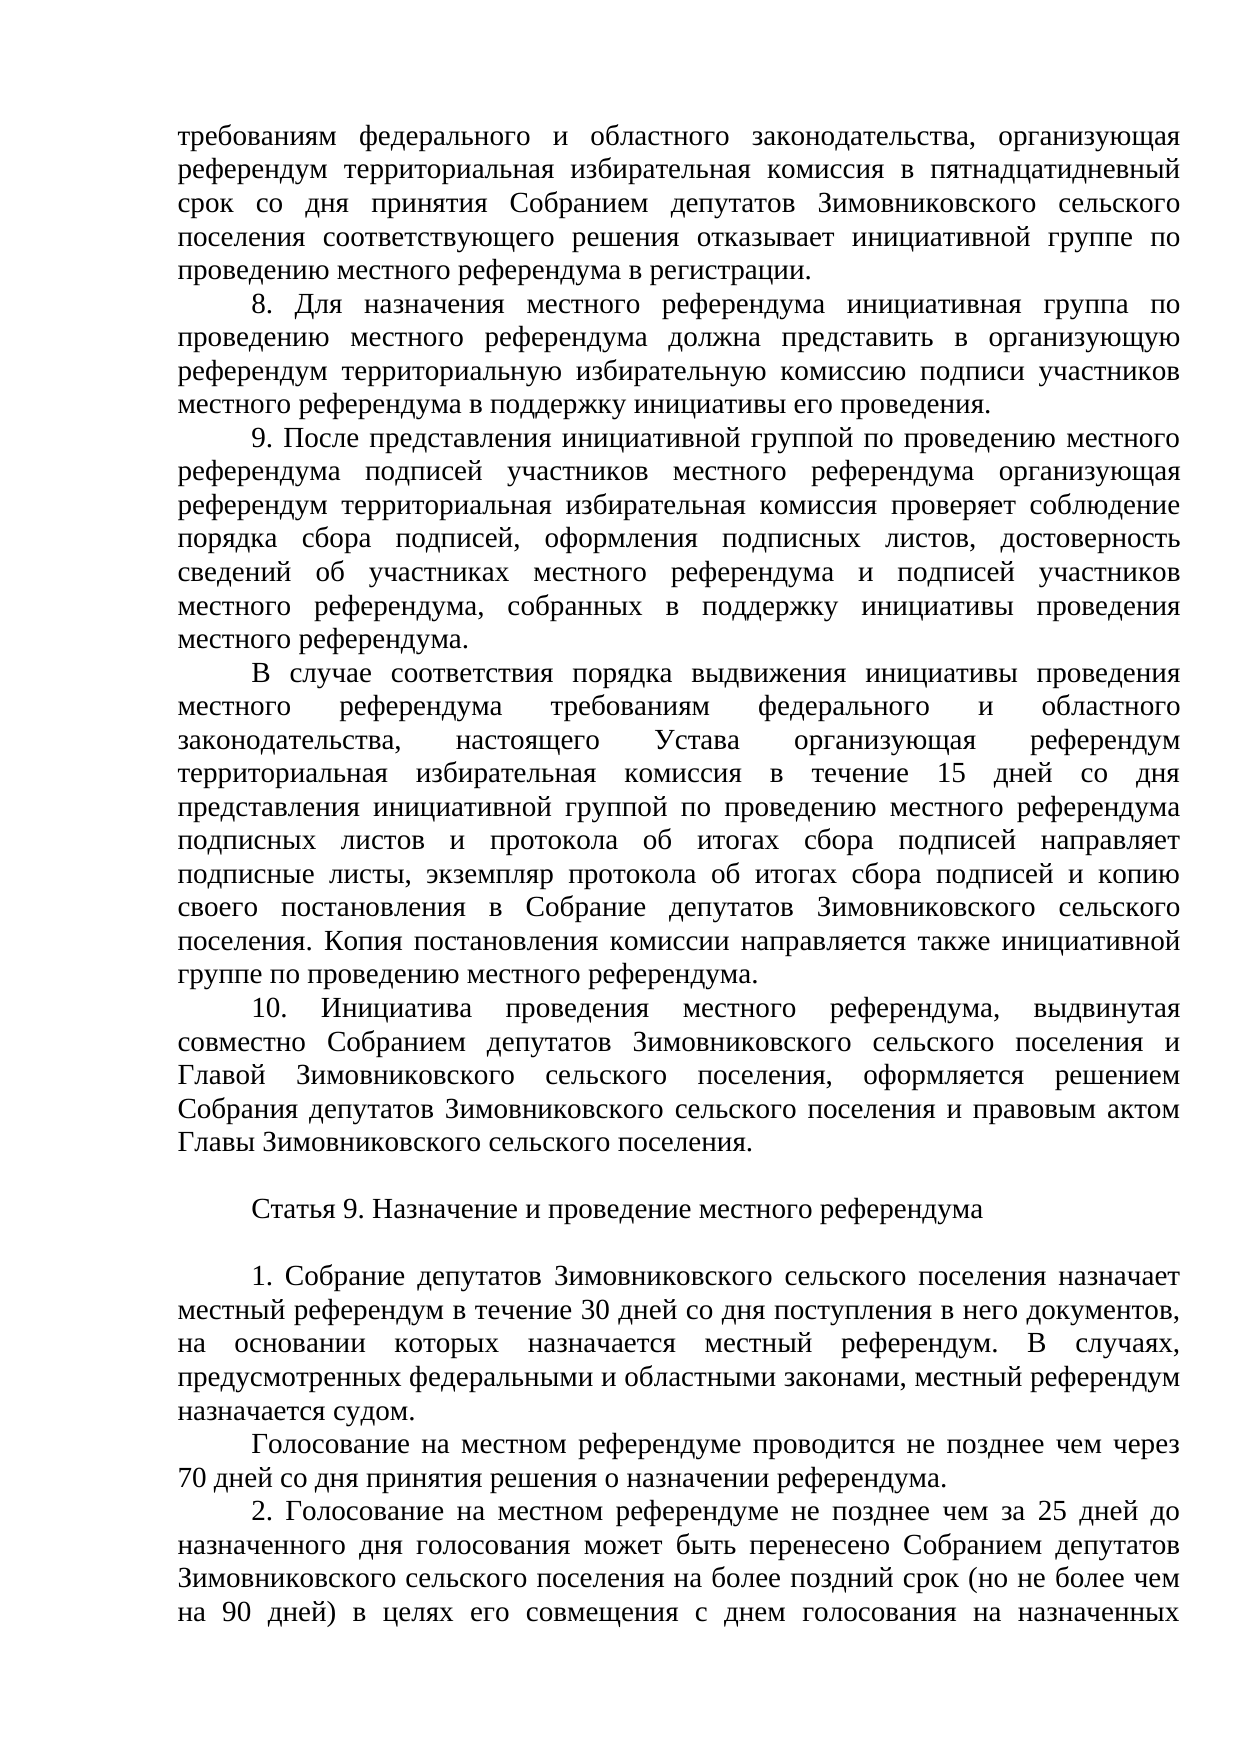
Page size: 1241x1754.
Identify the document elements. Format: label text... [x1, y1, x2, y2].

text В случае соответствия порядка выдвижения инициативы проведения местного референдума требованиям федерального и областного законодательства, настоящего Устава организующая референдум территориальная избирательная комиссия в течение 15 дней со дня представления инициативной группой по проведению местного референдума подписных листов и протокола об итогах сбора подписей направляет подписные листы, экземпляр протокола об итогах сбора подписей и копию своего постановления в Собрание депутатов Зимовниковского сельского поселения. Копия постановления комиссии направляется также инициативной группе по проведению местного референдума. [177, 655, 1181, 990]
text 1. Собрание депутатов Зимовниковского сельского поселения назначает местный референдум в течение 30 дней со дня поступления в него документов, на основании которых назначается местный референдум. В случаях, предусмотренных федеральными и областными законами, местный референдум назначается судом. [177, 1258, 1181, 1426]
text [177, 1493, 1181, 1627]
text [177, 118, 1181, 286]
text Статья 9. Назначение и проведение местного референдума [177, 1191, 1181, 1225]
text Голосование на местном референдуме проводится не позднее чем через 70 дней со дня принятия решения о назначении референдума. [177, 1426, 1181, 1493]
text 8. Для назначения местного референдума инициативная группа по проведению местного референдума должна представить в организующую референдум территориальную избирательную комиссию подписи участников местного референдума в поддержку инициативы его проведения. [177, 286, 1181, 420]
text 9. После представления инициативной группой по проведению местного референдума подписей участников местного референдума организующая референдум территориальная избирательная комиссия проверяет соблюдение порядка сбора подписей, оформления подписных листов, достоверность сведений об участниках местного референдума и подписей участников местного референдума, собранных в поддержку инициативы проведения местного референдума. [177, 420, 1181, 655]
text 10. Инициатива проведения местного референдума, выдвинутая совместно Собранием депутатов Зимовниковского сельского поселения и Главой Зимовниковского сельского поселения, оформляется решением Собрания депутатов Зимовниковского сельского поселения и правовым актом Главы Зимовниковского сельского поселения. [177, 990, 1181, 1158]
